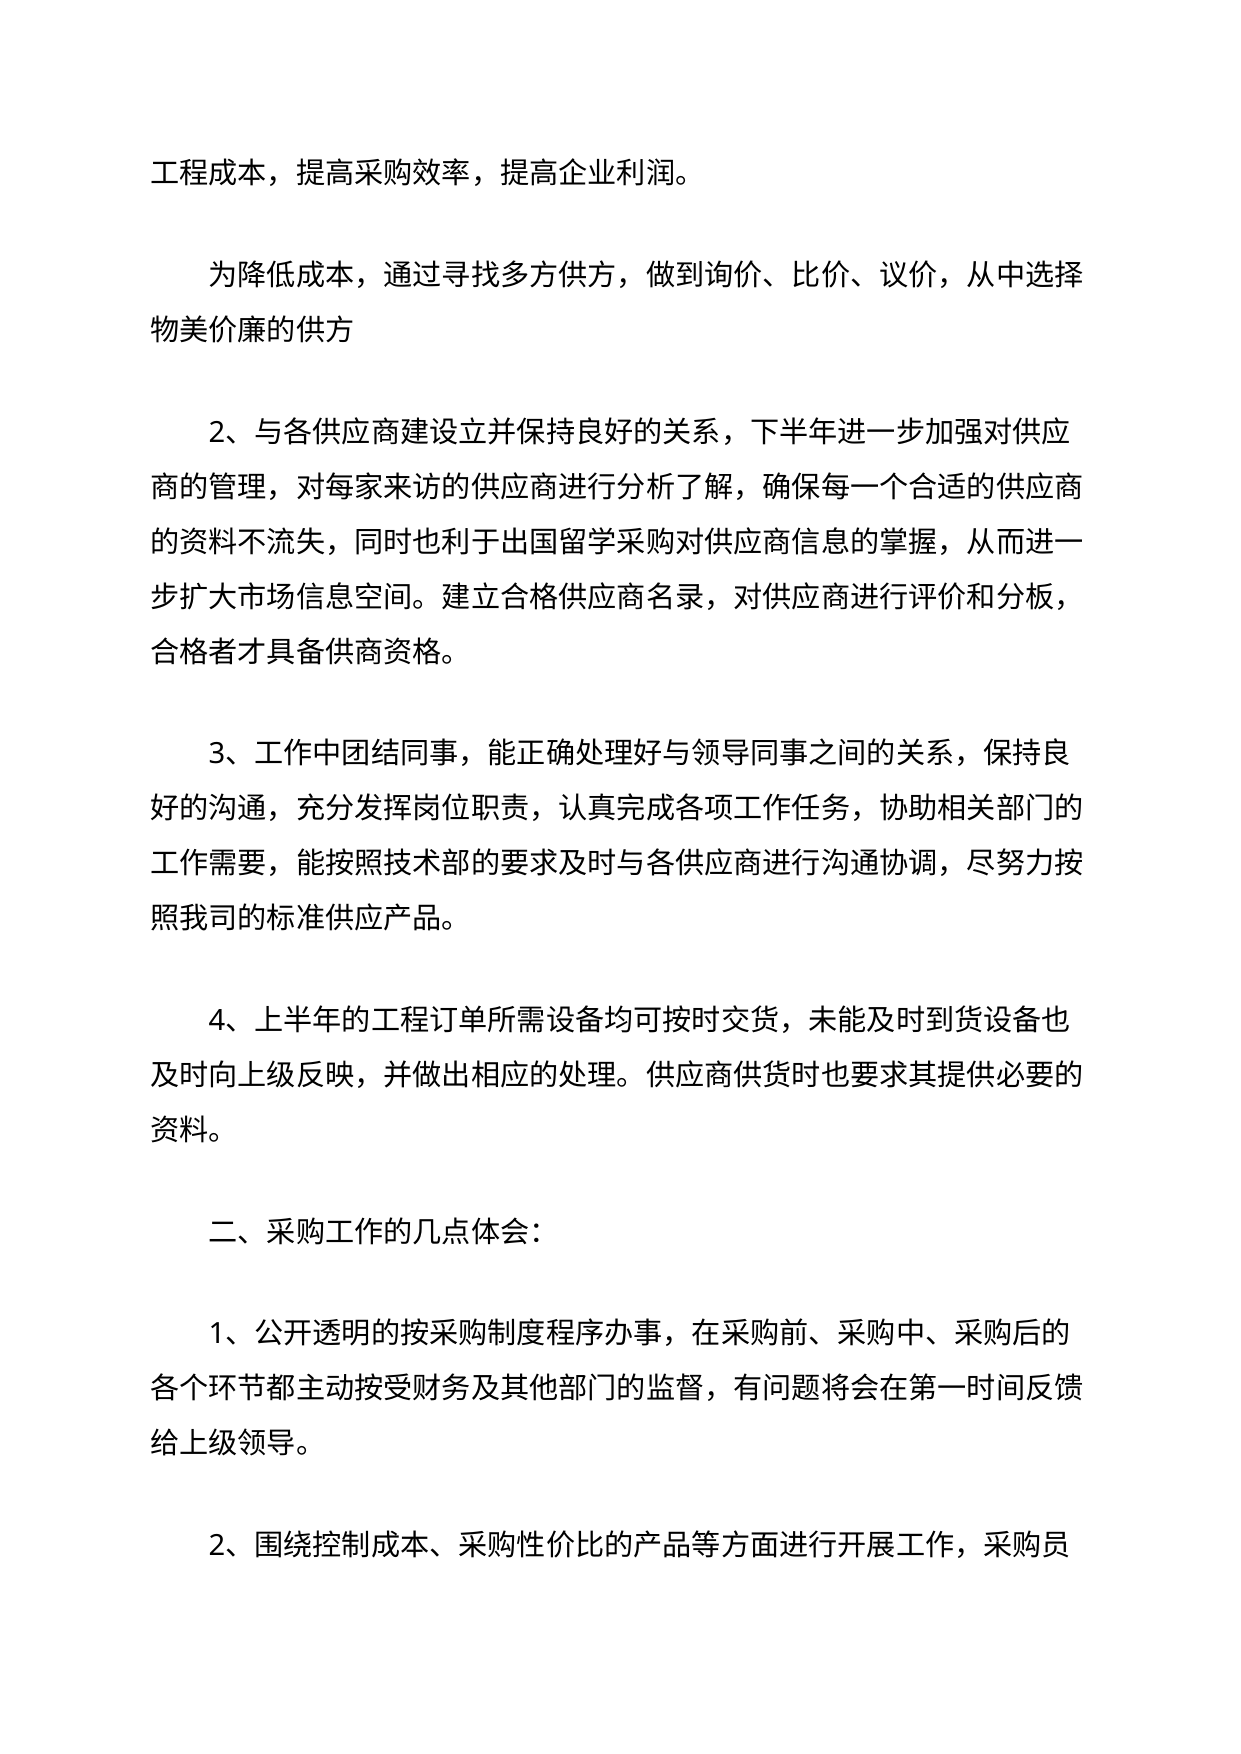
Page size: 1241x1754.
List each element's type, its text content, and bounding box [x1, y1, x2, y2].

text 4、上半年的工程订单所需设备均可按时交货，未能及时到货设备也及时向上级反映，并做出相应的处理。供应商供货时也要求其提供必要的资料。 [150, 996, 1090, 1149]
text 1、公开透明的按采购制度程序办事，在采购前、采购中、采购后的各个环节都主动按受财务及其他部门的监督，有问题将会在第一时间反馈给上级领导。 [150, 1310, 1090, 1462]
text 二、采购工作的几点体会： [150, 1208, 1090, 1250]
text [150, 150, 1090, 192]
text 3、工作中团结同事，能正确处理好与领导同事之间的关系，保持良好的沟通，充分发挥岗位职责，认真完成各项工作任务，协助相关部门的工作需要，能按照技术部的要求及时与各供应商进行沟通协调，尽努力按照我司的标准供应产品。 [150, 730, 1090, 937]
text 2、与各供应商建设立并保持良好的关系，下半年进一步加强对供应商的管理，对每家来访的供应商进行分析了解，确保每一个合适的供应商的资料不流失，同时也利于出国留学采购对供应商信息的掌握，从而进一步扩大市场信息空间。建立合格供应商名录，对供应商进行评价和分板，合格者才具备供商资格。 [150, 408, 1090, 670]
text 为降低成本，通过寻找多方供方，做到询价、比价、议价，从中选择物美价廉的供方 [150, 252, 1090, 349]
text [150, 1522, 1090, 1564]
